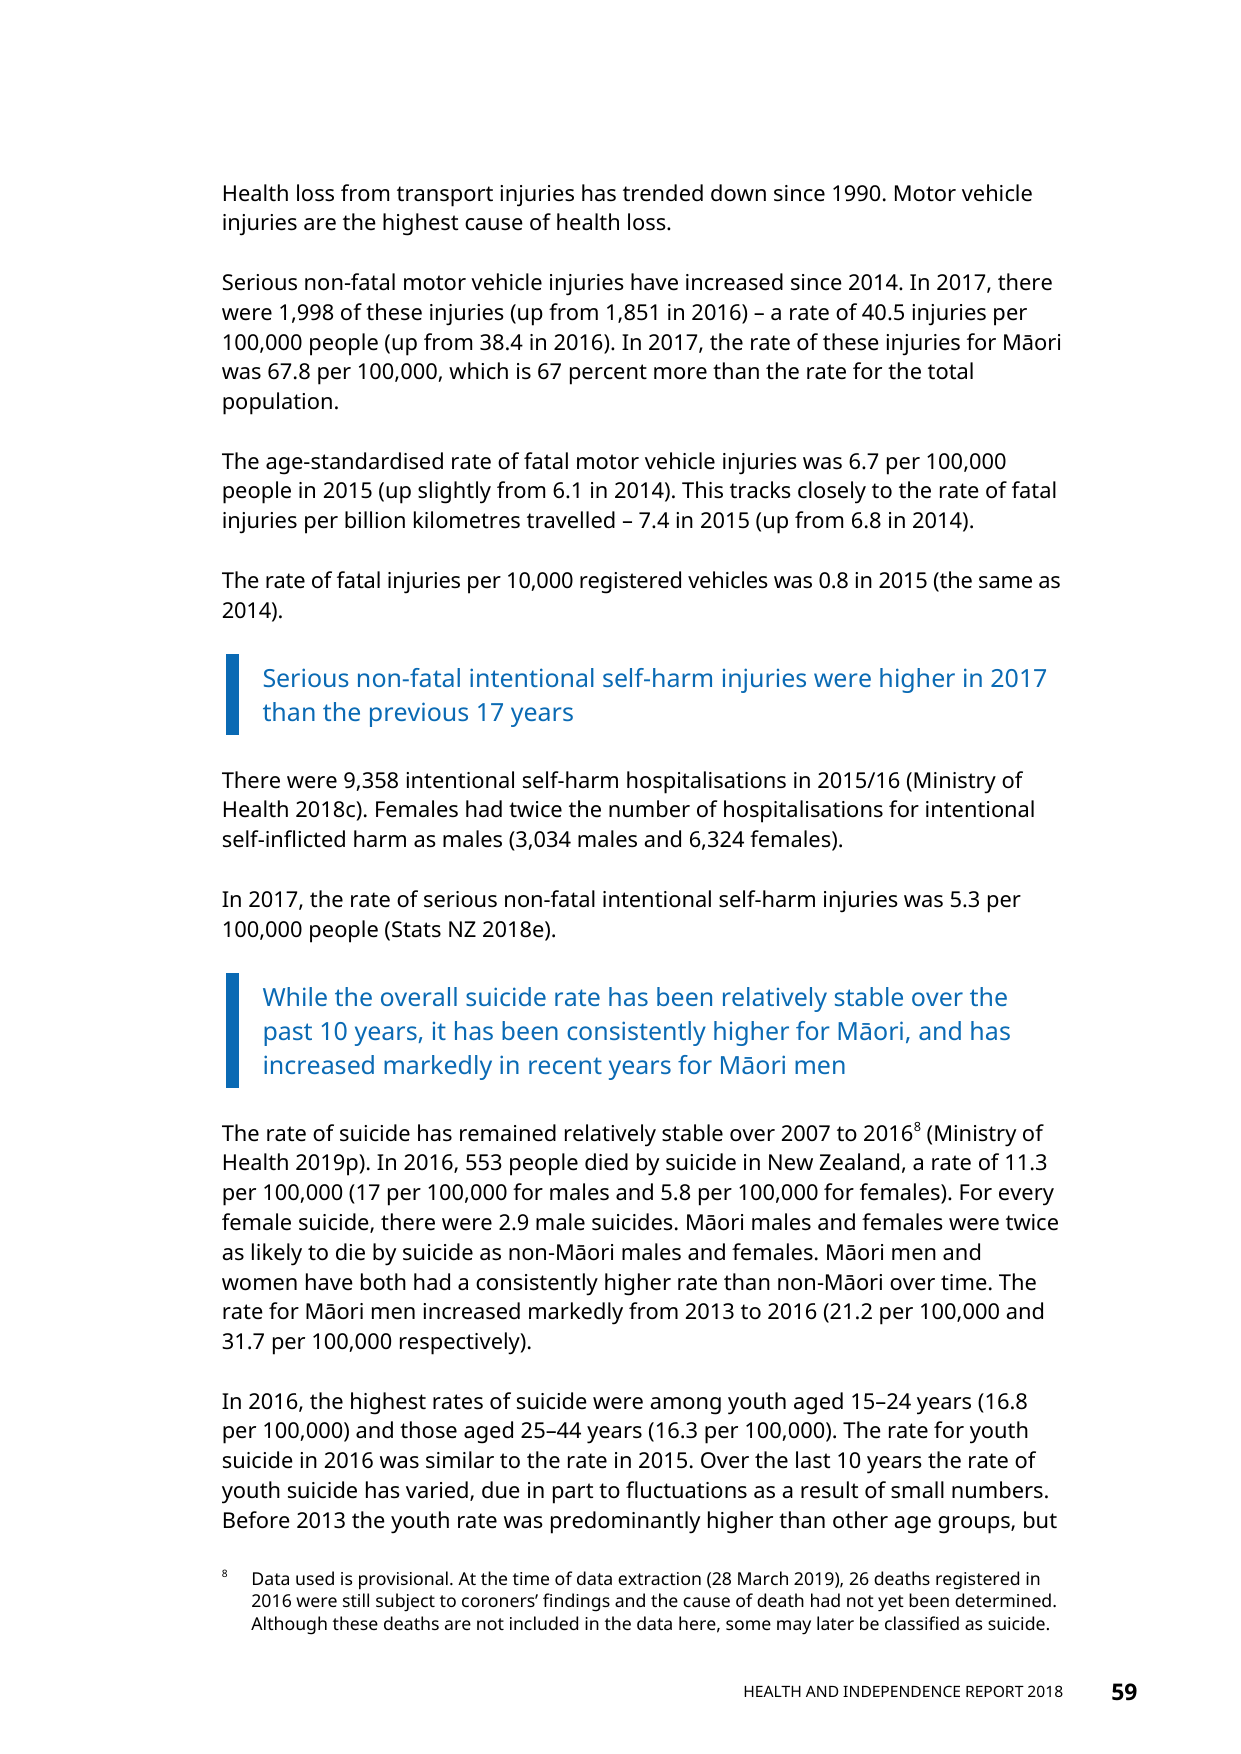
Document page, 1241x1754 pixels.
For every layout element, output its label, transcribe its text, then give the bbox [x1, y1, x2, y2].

text Health loss from transport injuries has trended down since 1990. Motor vehicle injuries are the highest cause of health loss. [222, 177, 1063, 237]
text In 2017, the rate of serious non-fatal intentional self-harm injuries was 5.3 per 100,000 people (Stats NZ 2018e). [222, 884, 1063, 943]
table_header While the overall suicide rate has been relatively stable over the past 10 years, it has been consistently higher for Māori, and has increased markedly in recent years for Māori men [239, 973, 1063, 1088]
text The age-standardised rate of fatal motor vehicle injuries was 6.7 per 100,000 people in 2015 (up slightly from 6.1 in 2014). This tracks closely to the rate of fatal injuries per billion kilometres travelled – 7.4 in 2015 (up from 6.8 in 2014). [222, 446, 1063, 535]
table_header Serious non-fatal intentional self-harm injuries were higher in 2017 than the previous 17 years [239, 654, 1063, 735]
text Serious non-fatal motor vehicle injuries have increased since 2014. In 2017, there were 1,998 of these injuries (up from 1,851 in 2016) – a rate of 40.5 injuries per 100,000 people (up from 38.4 in 2016). In 2017, the rate of these injuries for Māori was 67.8 per 100,000, which is 67 percent more than the rate for the total population. [222, 267, 1063, 416]
text There were 9,358 intentional self-harm hospitalisations in 2015/16 (Ministry of Health 2018c). Females had twice the number of hospitalisations for intentional self-inflicted harm as males (3,034 males and 6,324 females). [222, 764, 1063, 854]
text The rate of suicide has remained relatively stable over 2007 to 2016 (Ministry of Health 2019p). In 2016, 553 people died by suicide in New Zealand, a rate of 11.3 per 100,000 (17 per 100,000 for males and 5.8 per 100,000 for females). For every female suicide, there were 2.9 male suicides. Māori males and females were twice as likely to die by suicide as non-Māori males and females. Māori men and women have both had a consistently higher rate than non-Māori over time. The rate for Māori men increased markedly from 2013 to 2016 (21.2 per 100,000 and 31.7 per 100,000 respectively). [222, 1118, 1063, 1356]
text The rate of fatal injuries per 10,000 registered vehicles was 0.8 in 2015 (the same as 2014). [222, 565, 1093, 624]
